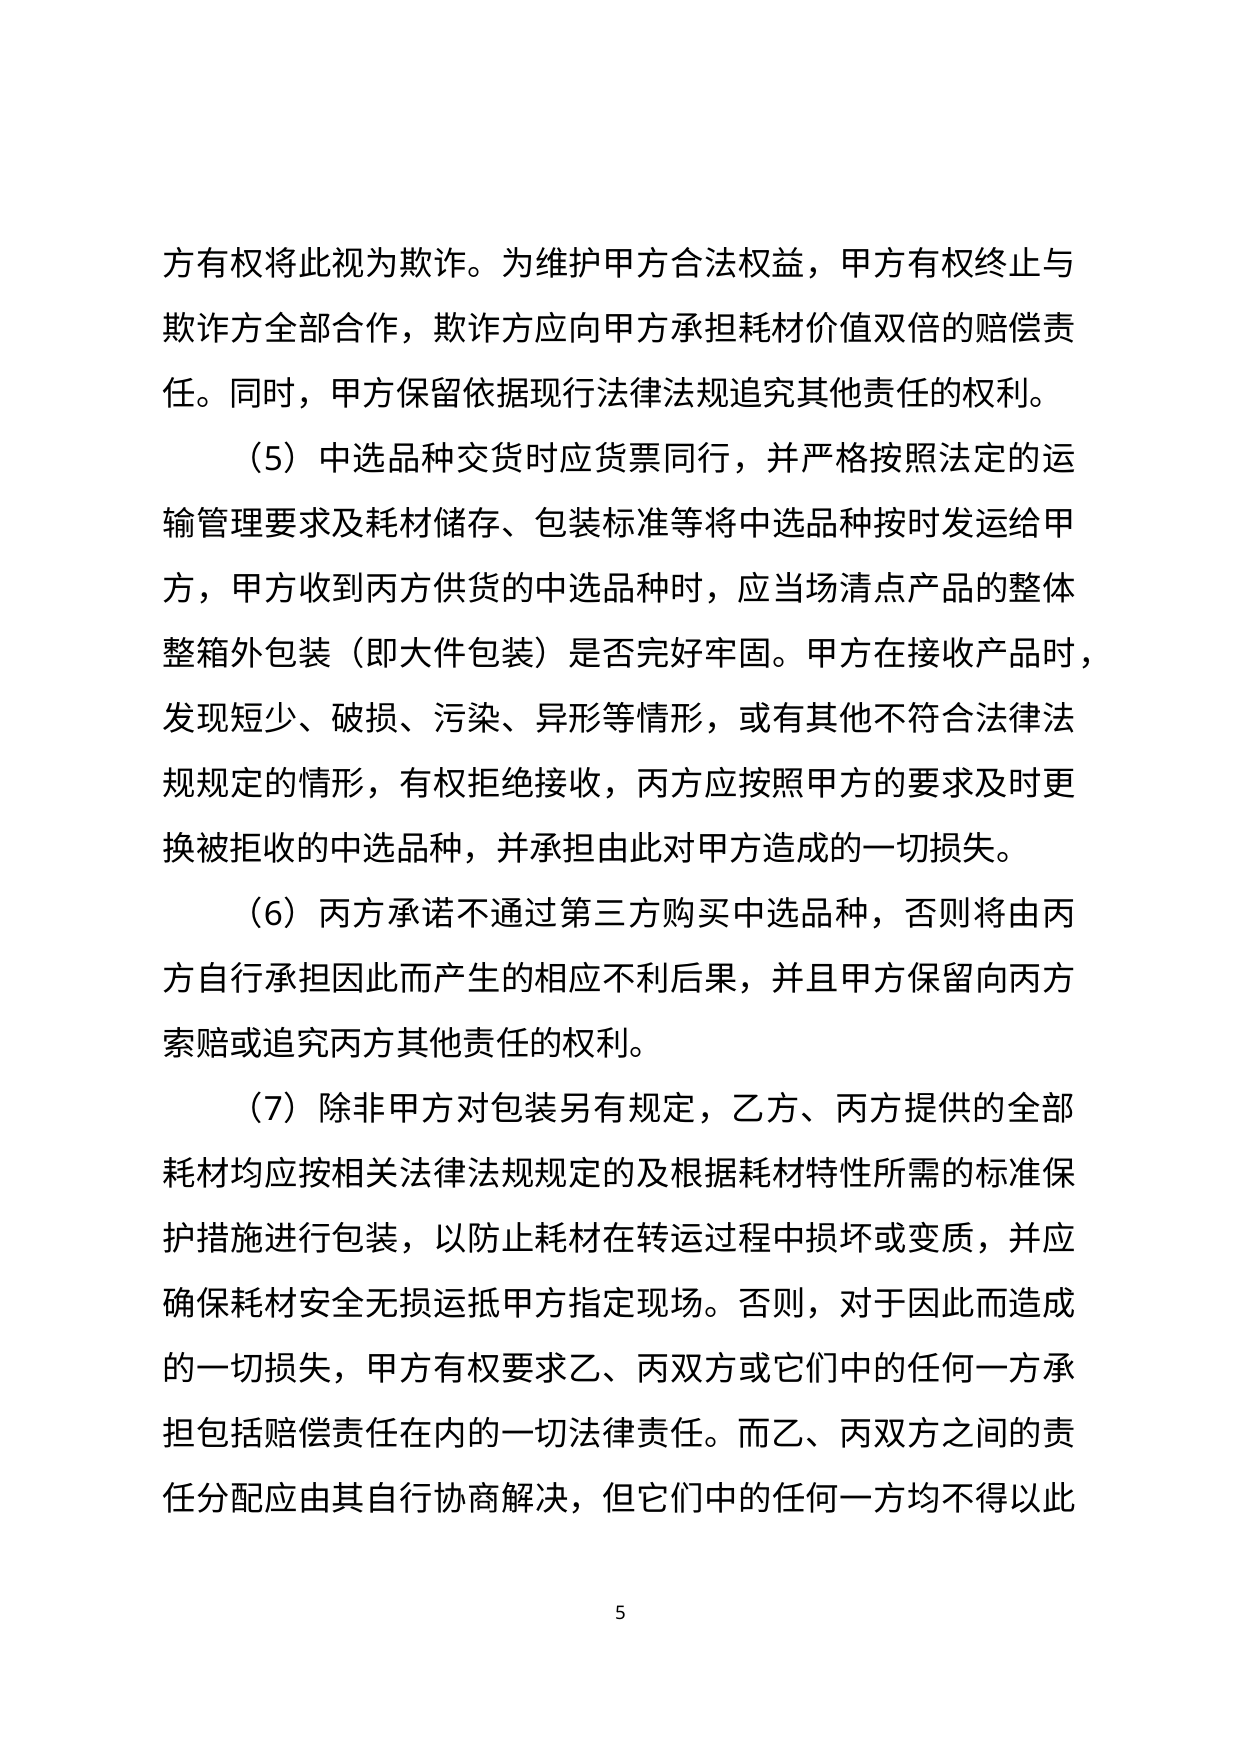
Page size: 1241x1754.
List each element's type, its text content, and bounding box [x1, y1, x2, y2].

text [162, 228, 1078, 423]
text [162, 1073, 1078, 1528]
text （6）丙方承诺不通过第三方购买中选品种，否则将由丙方自行承担因此而产生的相应不利后果，并且甲方保留向丙方索赔或追究丙方其他责任的权利。 [162, 878, 1078, 1073]
text （5）中选品种交货时应货票同行，并严格按照法定的运输管理要求及耗材储存、包装标准等将中选品种按时发运给甲方，甲方收到丙方供货的中选品种时，应当场清点产品的整体整箱外包装（即大件包装）是否完好牢固。甲方在接收产品时，发现短少、破损、污染、异形等情形，或有其他不符合法律法规规定的情形，有权拒绝接收，丙方应按照甲方的要求及时更换被拒收的中选品种，并承担由此对甲方造成的一切损失。 [162, 423, 1078, 878]
